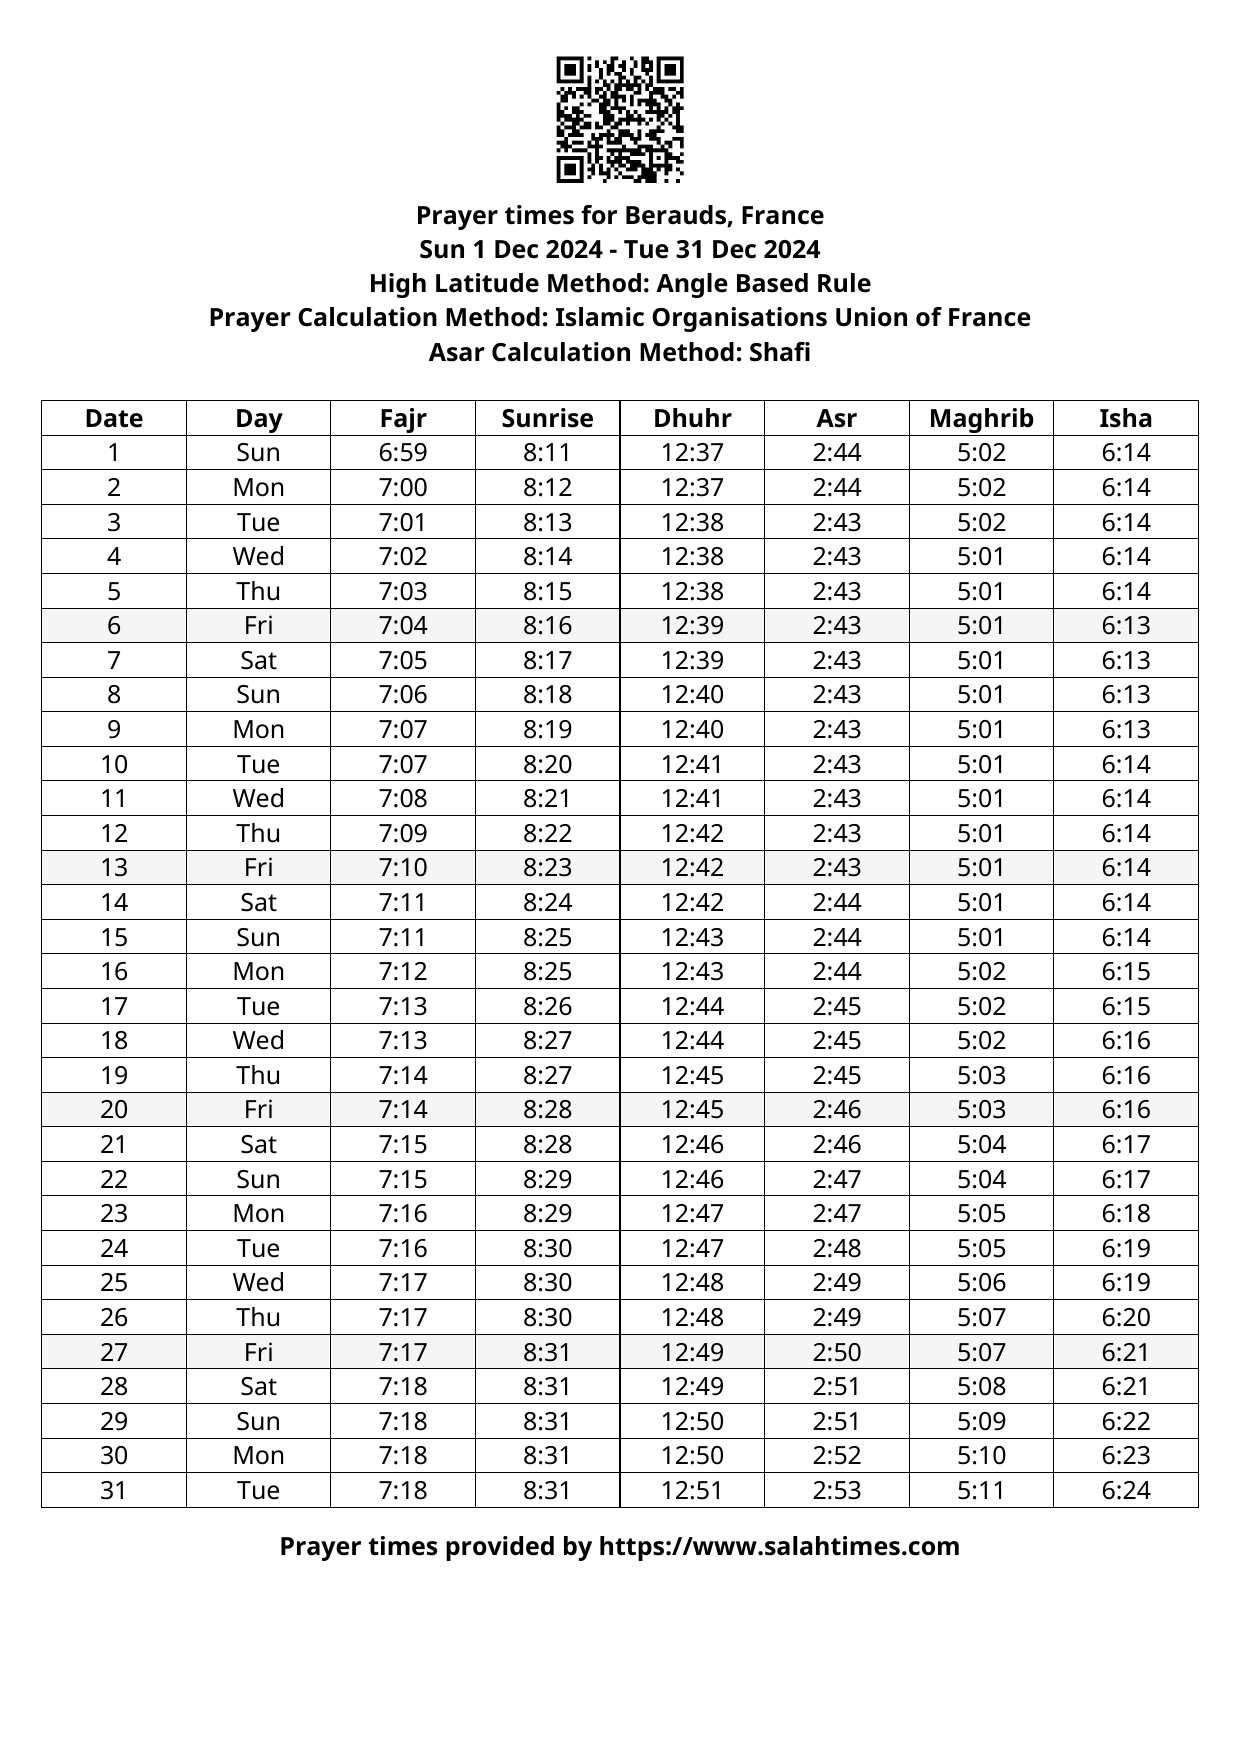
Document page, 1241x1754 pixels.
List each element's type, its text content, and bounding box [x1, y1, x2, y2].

table_header Sunrise [476, 401, 619, 434]
table_cell 5:01 [910, 712, 1053, 746]
table_cell 12:42 [621, 851, 764, 884]
table_cell 2:44 [765, 885, 909, 919]
table_cell 7:07 [331, 747, 475, 780]
table_cell 12:38 [621, 539, 764, 573]
table_cell 2:43 [765, 851, 909, 884]
table_cell 2:45 [765, 1024, 909, 1057]
table_cell 12:50 [621, 1404, 764, 1437]
table_cell Sun [187, 678, 330, 711]
table_cell 8:31 [476, 1335, 619, 1368]
table_cell 7:06 [331, 678, 475, 711]
table_cell 6:13 [1054, 678, 1198, 711]
table_cell 8:14 [476, 539, 619, 573]
table_cell 7:12 [331, 954, 475, 988]
table_cell 21 [42, 1127, 186, 1161]
table_cell 30 [42, 1439, 186, 1472]
table_cell 6:14 [1054, 851, 1198, 884]
table_cell 15 [42, 920, 186, 953]
table_cell 8:30 [476, 1231, 619, 1264]
table_cell 5:01 [910, 539, 1053, 573]
table_cell 12:48 [621, 1266, 764, 1299]
table_cell 7:03 [331, 574, 475, 607]
table_cell 5:02 [910, 989, 1053, 1022]
table_cell 5:05 [910, 1196, 1053, 1230]
table_cell Wed [187, 1266, 330, 1299]
table_cell 7:18 [331, 1439, 475, 1472]
table_cell 2:48 [765, 1231, 909, 1264]
table_header Maghrib [910, 401, 1053, 434]
table_cell 8:28 [476, 1093, 619, 1126]
table_cell 8:30 [476, 1266, 619, 1299]
table_cell 6:19 [1054, 1266, 1198, 1299]
table_cell 7:07 [331, 712, 475, 746]
table_cell 27 [42, 1335, 186, 1368]
table_cell 5:01 [910, 643, 1053, 677]
table_cell Mon [187, 1439, 330, 1472]
table_cell 6:14 [1054, 920, 1198, 953]
table_cell 8:15 [476, 574, 619, 607]
table_cell Thu [187, 816, 330, 849]
table_cell 5:04 [910, 1127, 1053, 1161]
table_cell 12:51 [621, 1473, 764, 1507]
table_cell 6:22 [1054, 1404, 1198, 1437]
table_cell 8:12 [476, 470, 619, 504]
table_cell 6:16 [1054, 1024, 1198, 1057]
table_header Fajr [331, 401, 475, 434]
table_cell 8:28 [476, 1127, 619, 1161]
table_cell 8:31 [476, 1473, 619, 1507]
table_cell 8 [42, 678, 186, 711]
table_cell 2:51 [765, 1404, 909, 1437]
table_cell 13 [42, 851, 186, 884]
table_cell 12:44 [621, 989, 764, 1022]
table_cell 5:01 [910, 816, 1053, 849]
table_cell 12:43 [621, 920, 764, 953]
table_cell 2:47 [765, 1162, 909, 1195]
table_cell 12:39 [621, 643, 764, 677]
table_cell 12:49 [621, 1335, 764, 1368]
table_cell 7:11 [331, 885, 475, 919]
table_cell 6:13 [1054, 609, 1198, 642]
table_cell 6:17 [1054, 1127, 1198, 1161]
table_cell 12:47 [621, 1231, 764, 1264]
table_cell 5:07 [910, 1335, 1053, 1368]
text Sun 1 Dec 2024 - Tue 31 Dec 2024 [42, 232, 1198, 266]
table_cell 5:01 [910, 747, 1053, 780]
table_cell 8:21 [476, 781, 619, 815]
table_cell Sat [187, 643, 330, 677]
table_cell 1 [42, 436, 186, 469]
table_cell 5:03 [910, 1093, 1053, 1126]
table_cell 12:50 [621, 1439, 764, 1472]
table_cell 4 [42, 539, 186, 573]
table_cell 8:19 [476, 712, 619, 746]
table_cell 2:45 [765, 989, 909, 1022]
table_cell 2:43 [765, 816, 909, 849]
table_cell 8:25 [476, 954, 619, 988]
table_cell 6:18 [1054, 1196, 1198, 1230]
table_cell 8:23 [476, 851, 619, 884]
table_cell 6:16 [1054, 1058, 1198, 1092]
table_cell 2:43 [765, 574, 909, 607]
table_cell 7:18 [331, 1404, 475, 1437]
table_cell 8:26 [476, 989, 619, 1022]
table_cell 7:13 [331, 989, 475, 1022]
table_cell 12:46 [621, 1162, 764, 1195]
table_cell 12:40 [621, 712, 764, 746]
table_cell 5:10 [910, 1439, 1053, 1472]
table_cell 5:02 [910, 436, 1053, 469]
table_cell 5:02 [910, 954, 1053, 988]
table_cell 7:16 [331, 1231, 475, 1264]
table_cell 11 [42, 781, 186, 815]
table_cell 2:49 [765, 1266, 909, 1299]
table_cell 5:02 [910, 1024, 1053, 1057]
table_cell 17 [42, 989, 186, 1022]
table_cell 6:14 [1054, 505, 1198, 538]
table_cell 6:14 [1054, 539, 1198, 573]
table_cell 12:39 [621, 609, 764, 642]
table_cell 7:13 [331, 1024, 475, 1057]
table_cell Fri [187, 609, 330, 642]
table_cell Wed [187, 781, 330, 815]
table_cell 23 [42, 1196, 186, 1230]
table_cell 2:49 [765, 1300, 909, 1334]
table_cell 2:43 [765, 609, 909, 642]
table_header Asr [765, 401, 909, 434]
table_cell 2 [42, 470, 186, 504]
table_cell 19 [42, 1058, 186, 1092]
table_cell 12:46 [621, 1127, 764, 1161]
table_cell 12:41 [621, 781, 764, 815]
table_cell 6:15 [1054, 989, 1198, 1022]
table_cell 5:02 [910, 470, 1053, 504]
table_cell 6:17 [1054, 1162, 1198, 1195]
table_cell 6:14 [1054, 470, 1198, 504]
table_cell 12:42 [621, 885, 764, 919]
table_cell 7:08 [331, 781, 475, 815]
table_cell 7 [42, 643, 186, 677]
table_cell 8:31 [476, 1404, 619, 1437]
table_cell Tue [187, 505, 330, 538]
table_cell 16 [42, 954, 186, 988]
table_cell 6:14 [1054, 781, 1198, 815]
table_cell 22 [42, 1162, 186, 1195]
table_cell 2:43 [765, 678, 909, 711]
table_cell 12:44 [621, 1024, 764, 1057]
table_cell 12:40 [621, 678, 764, 711]
table_cell Fri [187, 1335, 330, 1368]
table_cell 24 [42, 1231, 186, 1264]
table_cell 6:21 [1054, 1335, 1198, 1368]
table_cell 8:30 [476, 1300, 619, 1334]
table_cell 9 [42, 712, 186, 746]
text Prayer Calculation Method: Islamic Organisations Union of France [42, 300, 1198, 334]
table_cell 8:27 [476, 1024, 619, 1057]
table_cell 18 [42, 1024, 186, 1057]
table_cell 7:10 [331, 851, 475, 884]
table_cell 5:01 [910, 574, 1053, 607]
table_cell 7:09 [331, 816, 475, 849]
table_cell Mon [187, 954, 330, 988]
table_cell Tue [187, 747, 330, 780]
table_cell 7:01 [331, 505, 475, 538]
text Prayer times provided by https://www.salahtimes.com [42, 1528, 1198, 1563]
table_cell 7:16 [331, 1196, 475, 1230]
table_cell 12:37 [621, 470, 764, 504]
table_cell 5:09 [910, 1404, 1053, 1437]
table_cell 12:43 [621, 954, 764, 988]
table_cell 28 [42, 1369, 186, 1403]
table_cell 5:11 [910, 1473, 1053, 1507]
table_cell 8:20 [476, 747, 619, 780]
table_cell 2:46 [765, 1127, 909, 1161]
table_header Dhuhr [621, 401, 764, 434]
table_cell 6 [42, 609, 186, 642]
table_cell 7:18 [331, 1473, 475, 1507]
table_cell 2:43 [765, 712, 909, 746]
table_cell 5:01 [910, 885, 1053, 919]
table_cell 7:15 [331, 1127, 475, 1161]
table_cell 2:44 [765, 954, 909, 988]
table_cell Fri [187, 851, 330, 884]
table_cell 8:27 [476, 1058, 619, 1092]
table_cell 2:43 [765, 747, 909, 780]
table_cell 7:17 [331, 1300, 475, 1334]
table_cell 5:02 [910, 505, 1053, 538]
table_cell Mon [187, 1196, 330, 1230]
table_cell 29 [42, 1404, 186, 1437]
table_cell 7:00 [331, 470, 475, 504]
table_cell 12:45 [621, 1058, 764, 1092]
table_cell 12:49 [621, 1369, 764, 1403]
table_cell 12 [42, 816, 186, 849]
table_cell 8:16 [476, 609, 619, 642]
table_cell 8:11 [476, 436, 619, 469]
table_cell 6:14 [1054, 747, 1198, 780]
table_cell 8:31 [476, 1369, 619, 1403]
table_cell 5:01 [910, 920, 1053, 953]
text Asar Calculation Method: Shafi [42, 334, 1198, 368]
table_cell Sat [187, 1127, 330, 1161]
table_cell Thu [187, 1058, 330, 1092]
table_cell 7:14 [331, 1058, 475, 1092]
table_cell Sun [187, 1404, 330, 1437]
table_cell 7:15 [331, 1162, 475, 1195]
table_cell 10 [42, 747, 186, 780]
table_cell 2:43 [765, 539, 909, 573]
table_cell 2:45 [765, 1058, 909, 1092]
table_cell 2:43 [765, 505, 909, 538]
table_cell 6:14 [1054, 885, 1198, 919]
table_cell 7:18 [331, 1369, 475, 1403]
table_cell 12:48 [621, 1300, 764, 1334]
table_cell 5:05 [910, 1231, 1053, 1264]
table_cell Sun [187, 1162, 330, 1195]
table_cell Sat [187, 885, 330, 919]
table_cell 25 [42, 1266, 186, 1299]
table_cell 2:47 [765, 1196, 909, 1230]
table_cell 7:11 [331, 920, 475, 953]
table_cell 5 [42, 574, 186, 607]
table_cell 6:19 [1054, 1231, 1198, 1264]
table_cell 2:50 [765, 1335, 909, 1368]
table_cell 2:43 [765, 643, 909, 677]
table_cell Mon [187, 712, 330, 746]
table_cell 6:24 [1054, 1473, 1198, 1507]
table_cell 2:43 [765, 781, 909, 815]
table_cell Mon [187, 470, 330, 504]
table_cell Thu [187, 1300, 330, 1334]
table_cell Tue [187, 989, 330, 1022]
table_cell 7:17 [331, 1335, 475, 1368]
table_cell 12:41 [621, 747, 764, 780]
table_cell 6:13 [1054, 712, 1198, 746]
table_cell 6:14 [1054, 436, 1198, 469]
table_cell 6:16 [1054, 1093, 1198, 1126]
table_cell 12:47 [621, 1196, 764, 1230]
table_cell 7:04 [331, 609, 475, 642]
table_cell 12:38 [621, 574, 764, 607]
table_cell 2:52 [765, 1439, 909, 1472]
table_cell 8:31 [476, 1439, 619, 1472]
table_cell 7:02 [331, 539, 475, 573]
table_cell 12:37 [621, 436, 764, 469]
table_cell Sat [187, 1369, 330, 1403]
table_cell 5:04 [910, 1162, 1053, 1195]
table_cell 7:17 [331, 1266, 475, 1299]
table_cell 7:14 [331, 1093, 475, 1126]
table_cell 5:06 [910, 1266, 1053, 1299]
table_cell 8:29 [476, 1196, 619, 1230]
table_cell Sun [187, 920, 330, 953]
table_cell 6:13 [1054, 643, 1198, 677]
table_cell 6:14 [1054, 574, 1198, 607]
table_cell 7:05 [331, 643, 475, 677]
table_cell 8:29 [476, 1162, 619, 1195]
table_cell 2:44 [765, 470, 909, 504]
table_cell 5:08 [910, 1369, 1053, 1403]
table_cell 31 [42, 1473, 186, 1507]
text High Latitude Method: Angle Based Rule [42, 266, 1198, 300]
table_cell 6:59 [331, 436, 475, 469]
table_cell 12:38 [621, 505, 764, 538]
table_cell Fri [187, 1093, 330, 1126]
table_cell 5:01 [910, 678, 1053, 711]
table_cell 6:15 [1054, 954, 1198, 988]
table_header Date [42, 401, 186, 434]
table_header Day [187, 401, 330, 434]
table_cell 8:24 [476, 885, 619, 919]
table_cell Wed [187, 1024, 330, 1057]
table_cell 5:01 [910, 851, 1053, 884]
table_cell 8:25 [476, 920, 619, 953]
table_cell 2:44 [765, 920, 909, 953]
table_cell 8:13 [476, 505, 619, 538]
table_cell 2:44 [765, 436, 909, 469]
picture [542, 41, 699, 198]
table_cell 6:21 [1054, 1369, 1198, 1403]
text Prayer times for Berauds, France [42, 198, 1198, 232]
table_cell 5:01 [910, 781, 1053, 815]
table_cell 3 [42, 505, 186, 538]
table_cell 6:14 [1054, 816, 1198, 849]
table_cell 8:18 [476, 678, 619, 711]
table_cell 26 [42, 1300, 186, 1334]
table_cell Sun [187, 436, 330, 469]
table_cell 2:51 [765, 1369, 909, 1403]
table_cell 2:46 [765, 1093, 909, 1126]
table_cell 8:17 [476, 643, 619, 677]
table_cell 5:03 [910, 1058, 1053, 1092]
table_cell Tue [187, 1473, 330, 1507]
table_header Isha [1054, 401, 1198, 434]
table_cell 6:23 [1054, 1439, 1198, 1472]
table_cell Thu [187, 574, 330, 607]
table_cell 6:20 [1054, 1300, 1198, 1334]
table_cell 5:01 [910, 609, 1053, 642]
table_cell 8:22 [476, 816, 619, 849]
table_cell 20 [42, 1093, 186, 1126]
table_cell 14 [42, 885, 186, 919]
table_cell 12:45 [621, 1093, 764, 1126]
table_cell Wed [187, 539, 330, 573]
table_cell 2:53 [765, 1473, 909, 1507]
table_cell 12:42 [621, 816, 764, 849]
table_cell Tue [187, 1231, 330, 1264]
table_cell 5:07 [910, 1300, 1053, 1334]
